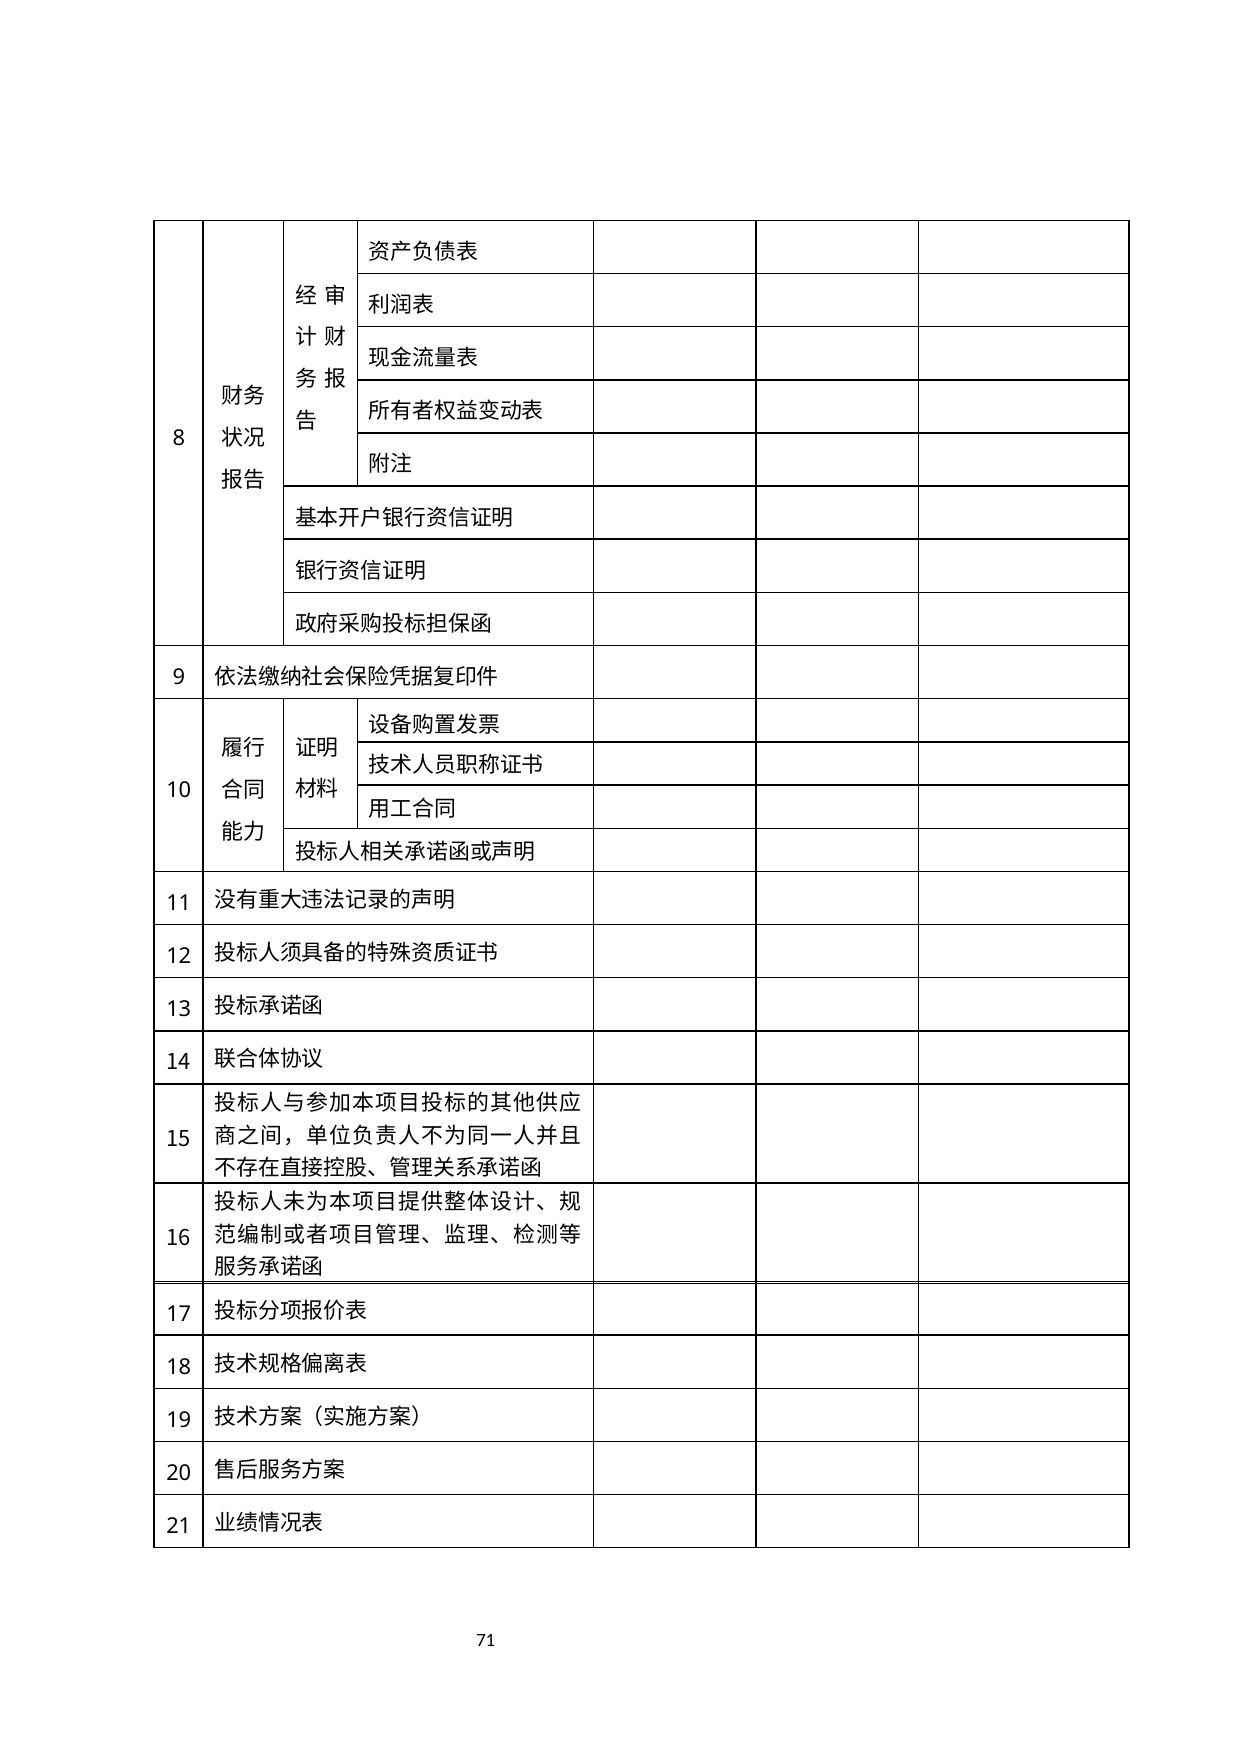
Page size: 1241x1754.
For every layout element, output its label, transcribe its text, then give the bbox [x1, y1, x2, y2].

table_cell [757, 1442, 918, 1494]
table_cell 投标人未为本项目提供整体设计、规范编制或者项目管理、监理、检测等服务承诺函 [204, 1184, 593, 1281]
table_cell [594, 646, 755, 698]
table_cell 联合体协议 [204, 1032, 593, 1083]
table_cell [757, 1495, 918, 1547]
table_cell 业绩情况表 [204, 1495, 593, 1547]
table_cell 附注 [358, 434, 593, 485]
table_cell 基本开户银行资信证明 [284, 487, 593, 538]
table_cell [594, 434, 755, 485]
table_cell 投标人相关承诺函或声明 [284, 829, 593, 871]
table_cell [757, 221, 918, 273]
table_cell [757, 743, 918, 784]
table_cell [919, 1284, 1128, 1334]
table_cell [919, 1495, 1128, 1547]
table_cell [919, 274, 1128, 326]
table_cell [757, 699, 918, 741]
table_cell [919, 1389, 1128, 1441]
table_cell 证明材料 [284, 699, 357, 827]
table_cell [919, 978, 1128, 1030]
table_cell 所有者权益变动表 [358, 381, 593, 432]
table_cell [594, 274, 755, 326]
table_cell [594, 1085, 755, 1182]
table_cell [919, 327, 1128, 379]
table_cell 8 [155, 221, 202, 644]
table_cell [594, 487, 755, 538]
table_cell [757, 434, 918, 485]
table_cell 投标分项报价表 [204, 1284, 593, 1334]
table_cell [919, 699, 1128, 741]
table_cell 13 [155, 978, 202, 1030]
table_cell 12 [155, 925, 202, 977]
table_cell [919, 1085, 1128, 1182]
table_cell [919, 1184, 1128, 1281]
table_cell [757, 1336, 918, 1387]
table_cell 履行合同能力 [204, 699, 283, 871]
table_cell 10 [155, 699, 202, 871]
table_cell 政府采购投标担保函 [284, 593, 593, 644]
table_cell [919, 434, 1128, 485]
table_cell [919, 743, 1128, 784]
table_cell 11 [155, 872, 202, 924]
table_cell 资产负债表 [358, 221, 593, 273]
table_cell 15 [155, 1085, 202, 1182]
table_cell [594, 221, 755, 273]
table_cell [757, 1389, 918, 1441]
table_cell [919, 786, 1128, 827]
table_cell 投标人与参加本项目投标的其他供应商之间，单位负责人不为同一人并且不存在直接控股、管理关系承诺函 [204, 1085, 593, 1182]
table_cell [594, 1495, 755, 1547]
table_cell [757, 540, 918, 591]
table_cell [594, 1442, 755, 1494]
table_cell 投标人须具备的特殊资质证书 [204, 925, 593, 977]
table_cell [757, 646, 918, 698]
table_cell 20 [155, 1442, 202, 1494]
table_cell [594, 699, 755, 741]
table_cell 依法缴纳社会保险凭据复印件 [204, 646, 593, 698]
table_cell 9 [155, 646, 202, 698]
table_cell 技术方案（实施方案） [204, 1389, 593, 1441]
table_cell [594, 1389, 755, 1441]
table_cell 21 [155, 1495, 202, 1547]
table_cell [919, 829, 1128, 871]
table_cell [757, 1284, 918, 1334]
table_cell [594, 743, 755, 784]
table_cell 18 [155, 1336, 202, 1387]
table_cell 14 [155, 1032, 202, 1083]
table_cell [757, 381, 918, 432]
table_cell [757, 327, 918, 379]
table_cell [594, 381, 755, 432]
table_cell [757, 978, 918, 1030]
table_cell [594, 593, 755, 644]
table_cell [594, 786, 755, 827]
table_cell 19 [155, 1389, 202, 1441]
table_cell [594, 1336, 755, 1387]
table_cell [757, 786, 918, 827]
table_cell [757, 1032, 918, 1083]
table_cell [919, 1032, 1128, 1083]
table_cell [594, 1032, 755, 1083]
table_cell [594, 1184, 755, 1281]
table_cell [919, 593, 1128, 644]
table_cell [594, 327, 755, 379]
table_cell [919, 221, 1128, 273]
table_cell [757, 1085, 918, 1182]
table_cell 售后服务方案 [204, 1442, 593, 1494]
table_cell [594, 829, 755, 871]
table_cell 技术规格偏离表 [204, 1336, 593, 1387]
table_cell 银行资信证明 [284, 540, 593, 591]
table_cell [919, 1336, 1128, 1387]
table_cell [919, 540, 1128, 591]
table_cell [919, 872, 1128, 924]
table_cell [919, 381, 1128, 432]
table_cell [919, 925, 1128, 977]
table_cell [757, 872, 918, 924]
table_cell [757, 829, 918, 871]
table_cell 投标承诺函 [204, 978, 593, 1030]
table_cell [594, 978, 755, 1030]
table_cell 17 [155, 1284, 202, 1334]
table_cell [594, 1284, 755, 1334]
table_cell [919, 487, 1128, 538]
table_cell [594, 540, 755, 591]
table_cell [757, 925, 918, 977]
table_cell 16 [155, 1184, 202, 1281]
table_cell 没有重大违法记录的声明 [204, 872, 593, 924]
table_cell [757, 274, 918, 326]
table_cell [919, 1442, 1128, 1494]
table_cell 设备购置发票 [358, 699, 593, 741]
table_cell 利润表 [358, 274, 593, 326]
table_cell [757, 1184, 918, 1281]
table_cell 经审计财务报告 [284, 221, 357, 485]
table_cell 用工合同 [358, 786, 593, 827]
table_cell [919, 646, 1128, 698]
table_cell [594, 925, 755, 977]
table_cell 财务状况报告 [204, 221, 283, 644]
table_cell 现金流量表 [358, 327, 593, 379]
table_cell [757, 487, 918, 538]
table_cell 技术人员职称证书 [358, 743, 593, 784]
table_cell [594, 872, 755, 924]
table_cell [757, 593, 918, 644]
